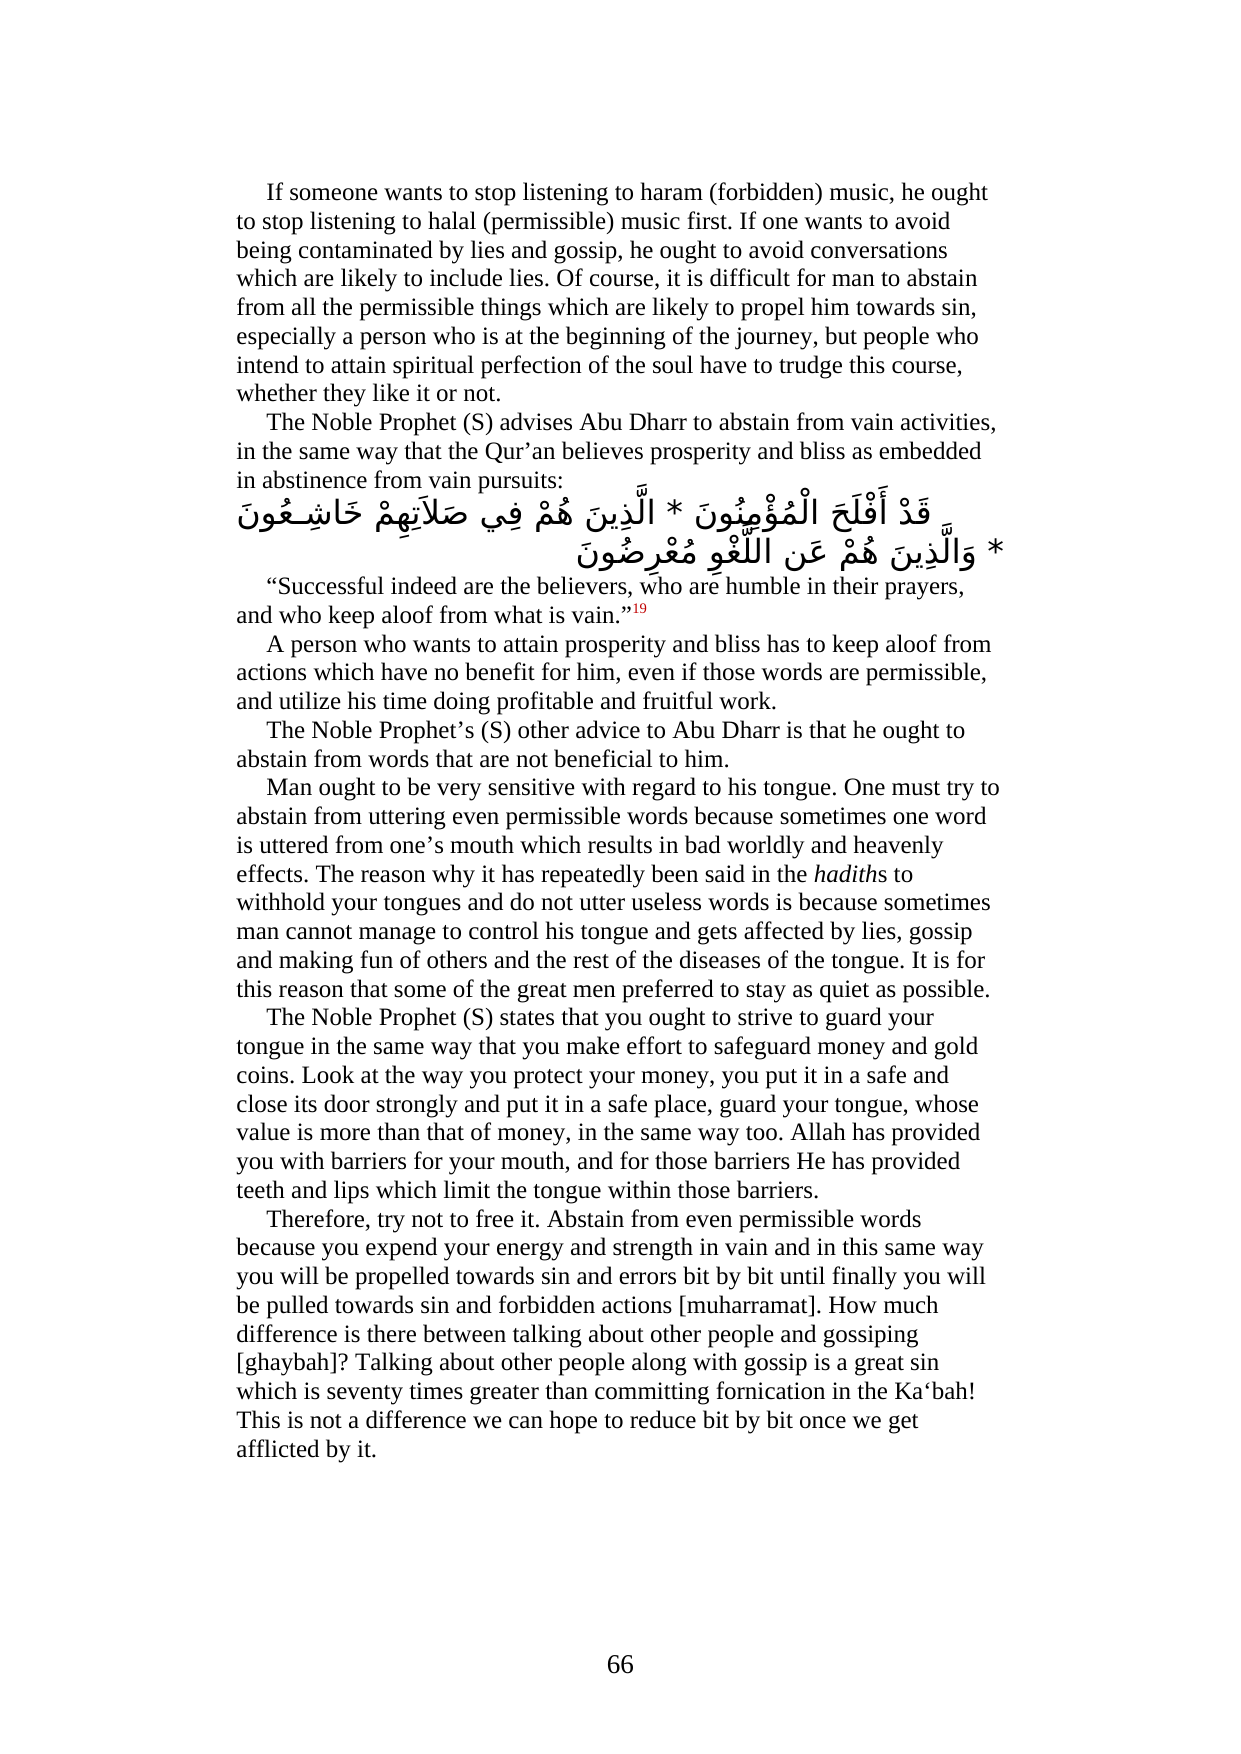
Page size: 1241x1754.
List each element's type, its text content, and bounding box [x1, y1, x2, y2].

text The Noble Prophet (S) advises Abu Dharr to abstain from vain activities, in the same way that the Qur’an believes prosperity and bliss as embedded in abstinence from vain pursuits: [236, 407, 1004, 493]
text The Noble Prophet’s (S) other advice to Abu Dharr is that he ought to abstain from words that are not beneficial to him. [236, 715, 1004, 772]
text The Noble Prophet (S) states that you ought to strive to guard your tongue in the same way that you make effort to safeguard money and gold coins. Look at the way you protect your money, you put it in a safe and close its door strongly and put it in a safe place, guard your tongue, whose value is more than that of money, in the same way too. Allah has provided you with barriers for your mouth, and for those barriers He has provided teeth and lips which limit the tongue within those barriers. [236, 1002, 1004, 1204]
text قَدْ أَفْلَحَ الْمُؤْمِنُونَ * الَّذِينَ هُمْ فِي صَلاَتِهِمْ خَاشِعُونَ * وَالَّذِينَ هُمْ‌ عَن اللَّغْوِ مُعْرِضُونَ [236, 493, 1004, 571]
text If someone wants to stop listening to haram (forbidden) music, he ought to stop listening to halal (permissible) music first. If one wants to avoid being contaminated by lies and gossip, he ought to avoid conversations which are likely to include lies. Of course, it is difficult for man to abstain from all the permissible things which are likely to propel him towards sin, especially a person who is at the beginning of the journey, but people who intend to attain spiritual perfection of the soul have to trudge this course, whether they like it or not. [236, 177, 1004, 407]
text A person who wants to attain prosperity and bliss has to keep aloof from actions which have no benefit for him, even if those words are permissible, and utilize his time doing profitable and fruitful work. [236, 629, 1004, 715]
text “Successful indeed are the believers, who are humble in their prayers, and who keep aloof from what is vain.”19 [236, 571, 1004, 629]
text Man ought to be very sensitive with regard to his tongue. One must try to abstain from uttering even permissible words because sometimes one word is uttered from one’s mouth which results in bad worldly and heavenly effects. The reason why it has repeatedly been said in the hadiths to withhold your tongues and do not utter useless words is because sometimes man cannot manage to control his tongue and gets affected by lies, gossip and making fun of others and the rest of the diseases of the tongue. It is for this reason that some of the great men preferred to stay as quiet as possible. [236, 772, 1004, 1002]
text Therefore, try not to free it. Abstain from even permissible words because you expend your energy and strength in vain and in this same way you will be propelled towards sin and errors bit by bit until finally you will be pulled towards sin and forbidden actions [muharramat]. How much difference is there between talking about other people and gossiping [ghaybah]? Talking about other people along with gossip is a great sin which is seventy times greater than committing fornication in the Ka‘bah! This is not a difference we can hope to reduce bit by bit once we get afflicted by it. [236, 1204, 1004, 1462]
